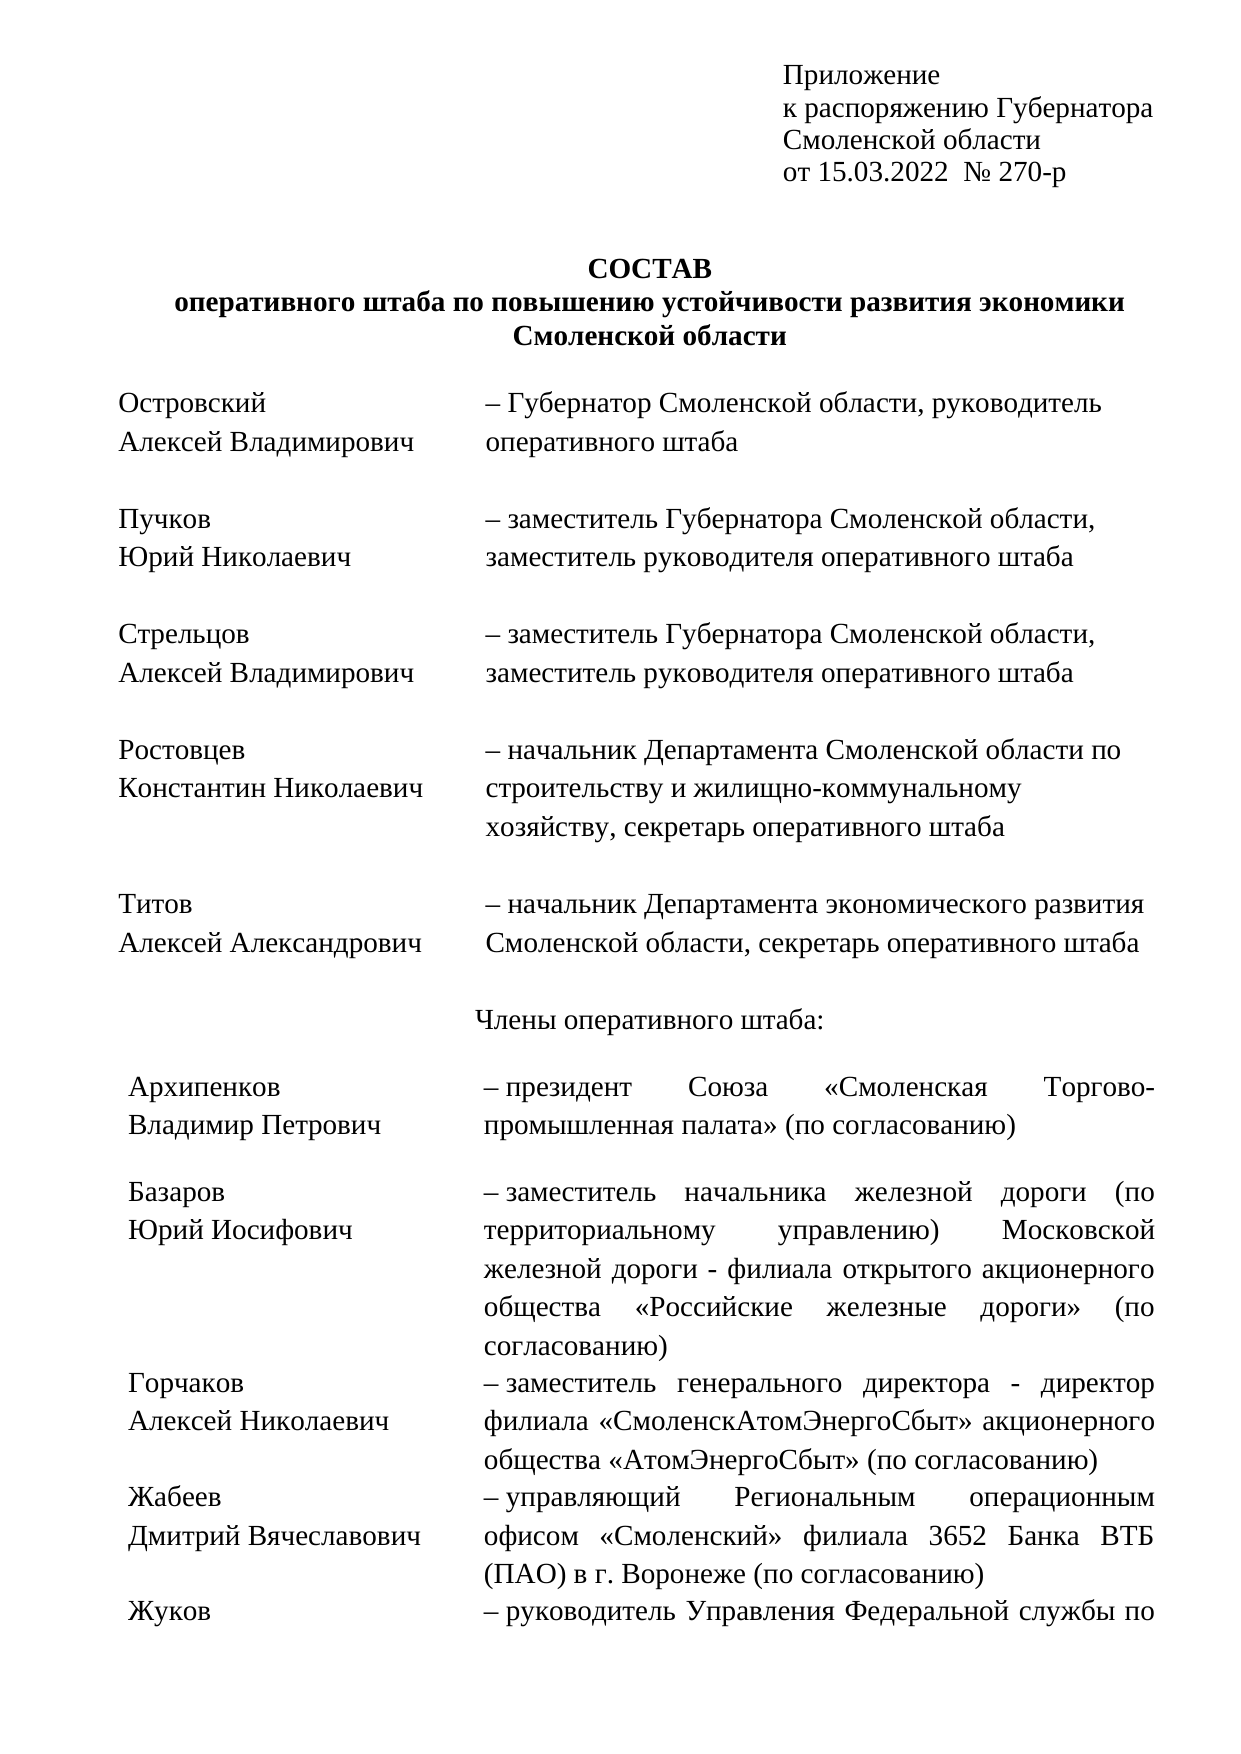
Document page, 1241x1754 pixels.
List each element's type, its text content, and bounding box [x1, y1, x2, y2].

text к распоряжению Губернатора Смоленской области [783, 91, 1181, 156]
table_cell – начальник Департамента экономического развития Смоленской области, секретарь оперативного штаба [474, 886, 1170, 1002]
table_cell Титов Алексей Александрович [107, 886, 474, 1002]
table_cell – заместитель Губернатора Смоленской области, заместитель руководителя оперативного штаба [474, 616, 1170, 732]
table_header – президент Союза «Смоленская Торгово-промышленная палата» (по согласованию) [473, 1069, 1167, 1174]
table_cell – заместитель генерального директора - директор филиала «СмоленскАтомЭнергоСбыт» акционерного общества «АтомЭнергоСбыт» (по согласованию) [473, 1365, 1167, 1479]
table_header – Губернатор Смоленской области, руководитель оперативного штаба [474, 385, 1170, 501]
text Приложение [783, 59, 1181, 91]
table_header Архипенков Владимир Петрович [117, 1069, 472, 1174]
table_cell Жабеев Дмитрий Вячеславович [117, 1479, 472, 1593]
text оперативного штаба по повышению устойчивости развития экономики Смоленской области [118, 284, 1181, 352]
table_cell – начальник Департамента Смоленской области по строительству и жилищно-коммунальному хозяйству, секретарь оперативного штаба [474, 732, 1170, 886]
text Члены оперативного штаба: [118, 1002, 1181, 1035]
table_cell Горчаков Алексей Николаевич [117, 1365, 472, 1479]
text от 15.03.2022 № 270-р [783, 156, 1181, 188]
table_cell Стрельцов Алексей Владимирович [107, 616, 474, 732]
table_cell Пучков Юрий Николаевич [107, 501, 474, 616]
table_cell – управляющий Региональным операционным офисом «Смоленский» филиала 3652 Банка ВТБ (ПАО) в г. Воронеже (по согласованию) [473, 1479, 1167, 1593]
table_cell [117, 1593, 472, 1636]
table_cell Базаров Юрий Иосифович [117, 1174, 472, 1365]
table_cell Ростовцев Константин Николаевич [107, 732, 474, 886]
text СОСТАВ [118, 252, 1181, 284]
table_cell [473, 1593, 1167, 1636]
table_header Островский Алексей Владимирович [107, 385, 474, 501]
table_cell – заместитель Губернатора Смоленской области, заместитель руководителя оперативного штаба [474, 501, 1170, 616]
table_cell – заместитель начальника железной дороги (по территориальному управлению) Московской железной дороги - филиала открытого акционерного общества «Российские железные дороги» (по согласованию) [473, 1174, 1167, 1365]
